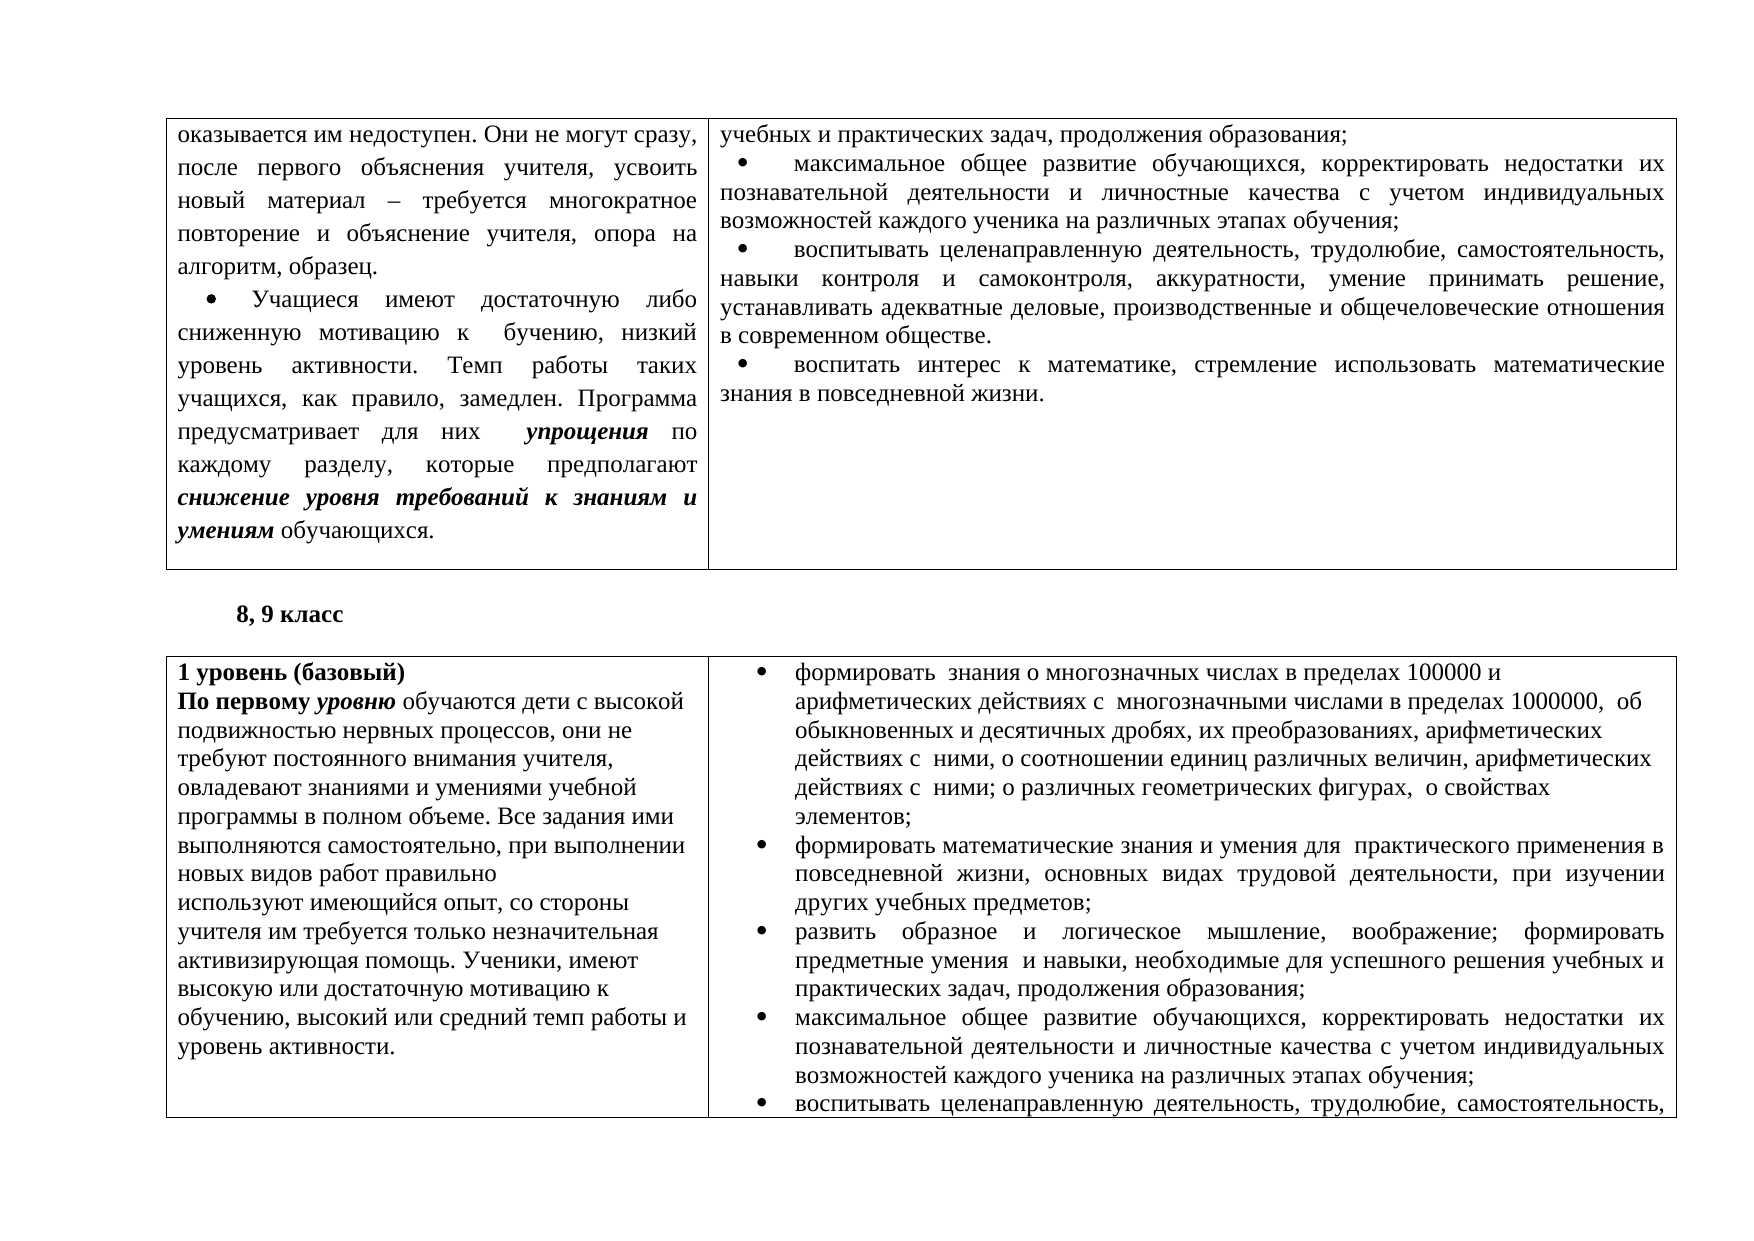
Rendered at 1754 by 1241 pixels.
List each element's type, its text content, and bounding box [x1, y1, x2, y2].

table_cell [709, 119, 1676, 569]
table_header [167, 657, 708, 1117]
text 8, 9 класс [177, 599, 1665, 627]
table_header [709, 657, 1676, 1117]
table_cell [167, 119, 708, 569]
